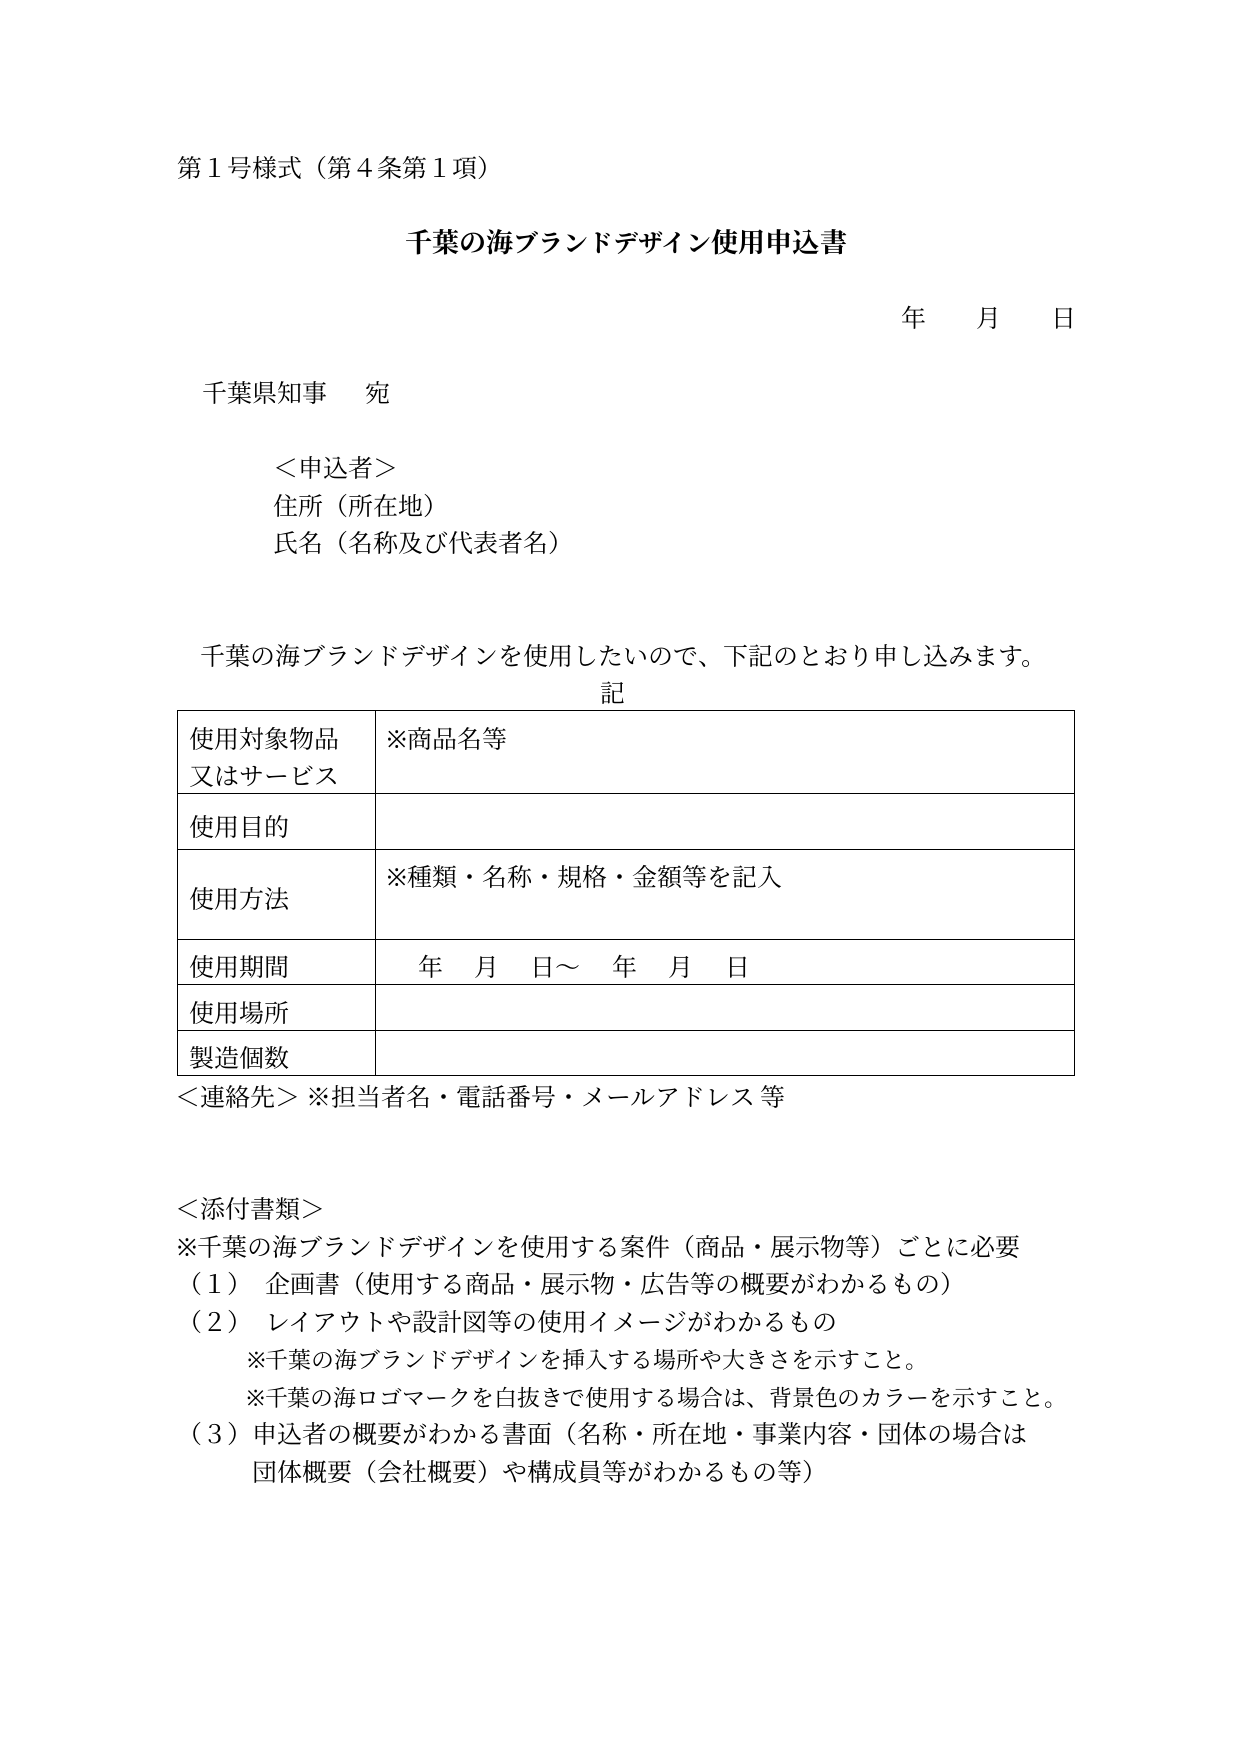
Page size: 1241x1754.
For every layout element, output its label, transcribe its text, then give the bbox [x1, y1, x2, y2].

text ※千葉の海ロゴマークを白抜きで使用する場合は、背景色のカラーを示すこと。 [177, 1376, 1076, 1414]
text 第１号様式（第４条第１項） [177, 148, 1076, 185]
table_cell [376, 985, 1074, 1030]
table_cell [376, 794, 1074, 848]
text ※千葉の海ブランドデザインを使用する案件（商品・展示物等）ごとに必要 [177, 1226, 1076, 1264]
text 年 月 日 [177, 298, 1076, 335]
text ※千葉の海ブランドデザインを挿入する場所や大きさを示すこと。 [178, 1339, 1076, 1376]
table_cell 年 月 日～ 年 月 日 [376, 940, 1074, 984]
text 氏名（名称及び代表者名） [176, 523, 1076, 560]
table_cell 製造個数 [178, 1031, 375, 1075]
list 企画書（使用する商品・展示物・広告等の概要がわかるもの） [177, 1264, 1076, 1301]
text 千葉の海ブランドデザインを使用したいので、下記のとおり申し込みます。 [175, 635, 1063, 673]
text ＜連絡先＞ ※担当者名・電話番号・メールアドレス 等 [176, 1076, 1076, 1114]
table_cell 使用期間 [178, 940, 375, 984]
text 記 [176, 673, 1063, 710]
list レイアウトや設計図等の使用イメージがわかるもの [177, 1301, 1076, 1339]
text （３）申込者の概要がわかる書面（名称・所在地・事業内容・団体の場合は [177, 1414, 1076, 1451]
text 団体概要（会社概要）や構成員等がわかるもの等） [177, 1451, 1076, 1489]
table_header 使用対象物品又はサービス [178, 711, 375, 793]
text 千葉県知事 宛 [202, 373, 1076, 410]
table_cell 使用場所 [178, 985, 375, 1030]
text ＜申込者＞ [176, 448, 1076, 485]
table_cell 使用目的 [178, 794, 375, 848]
table_cell [376, 1031, 1074, 1075]
table_header ※商品名等 [376, 711, 1074, 793]
text 千葉の海ブランドデザイン使用申込書 [175, 223, 1076, 260]
text 住所（所在地） [176, 485, 1076, 523]
table_cell ※種類・名称・規格・金額等を記入 [376, 850, 1074, 939]
table_cell 使用方法 [178, 850, 375, 939]
text ＜添付書類＞ [176, 1189, 1076, 1226]
